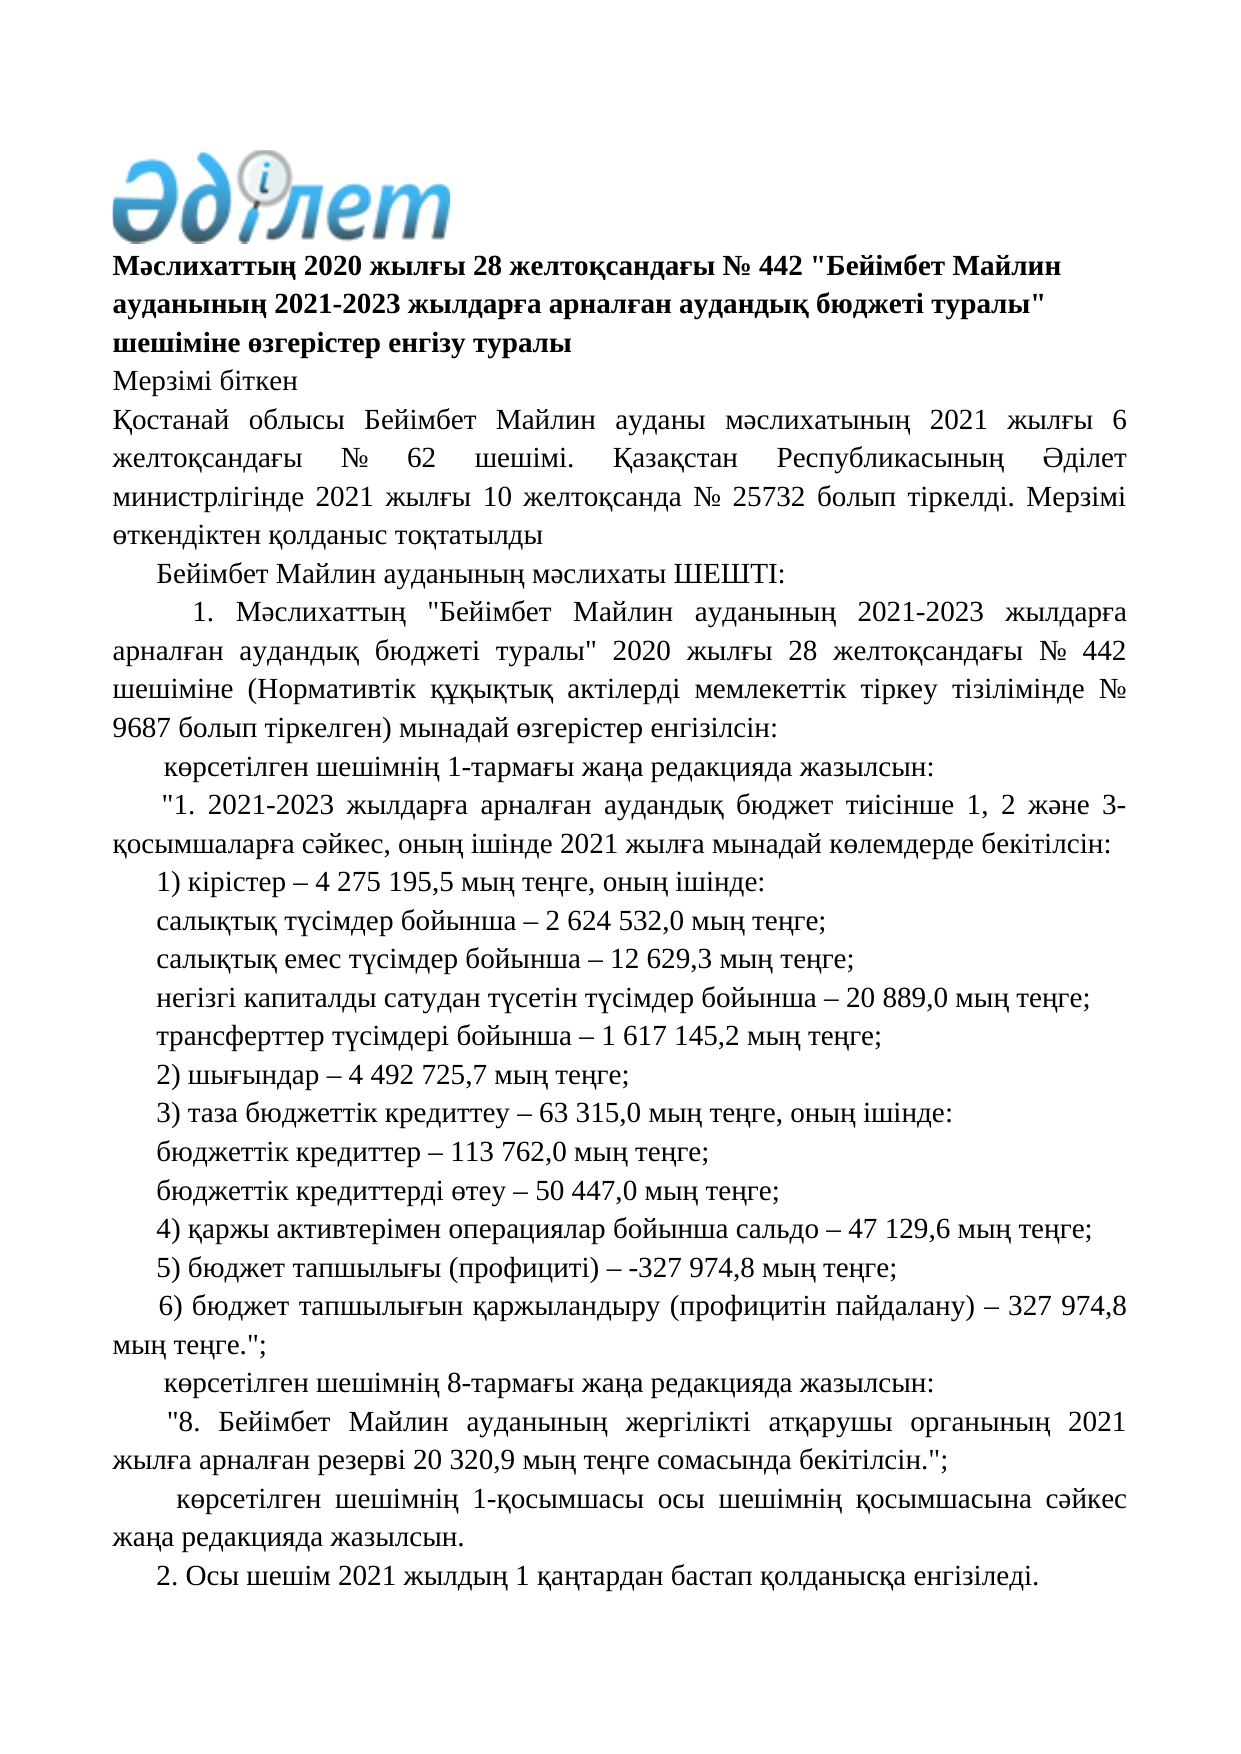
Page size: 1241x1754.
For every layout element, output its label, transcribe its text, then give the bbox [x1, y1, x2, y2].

text бюджеттiк кредиттердi өтеу – 50 447,0 мың теңге; [112, 1173, 1128, 1206]
text трансферттер түсімдері бойынша – 1 617 145,2 мың теңге; [112, 1018, 1128, 1052]
text 4) қаржы активтерімен операциялар бойынша сальдо – 47 129,6 мың теңге; [112, 1211, 1128, 1245]
text 2. Осы шешім 2021 жылдың 1 қаңтардан бастап қолданысқа енгізіледі. [112, 1558, 1128, 1592]
text "1. 2021-2023 жылдарға арналған аудандық бюджет тиісінше 1, 2 және 3-қосымшаларға сәйкес, оның ішінде 2021 жылға мынадай көлемдерде бекітілсін: [112, 787, 1128, 859]
text салықтық емес түсімдер бойынша – 12 629,3 мың теңге; [112, 941, 1128, 975]
picture [112, 150, 451, 244]
text көрсетілген шешімнің 8-тармағы жаңа редакцияда жазылсын: [112, 1365, 1128, 1399]
text көрсетілген шешімнің 1-қосымшасы осы шешімнің қосымшасына сәйкес жаңа редакцияда жазылсын. [112, 1481, 1128, 1553]
text салықтық түсімдер бойынша – 2 624 532,0 мың теңге; [112, 903, 1128, 936]
text 6) бюджет тапшылығын қаржыландыру (профицитін пайдалану) – 327 974,8 мың теңге."; [112, 1288, 1128, 1360]
text 2) шығындар – 4 492 725,7 мың теңге; [112, 1057, 1128, 1091]
text Қостанай облысы Бейімбет Майлин ауданы мәслихатының 2021 жылғы 6 желтоқсандағы № 62 шешімі. Қазақстан Республикасының Әділет министрлігінде 2021 жылғы 10 желтоқсанда № 25732 болып тіркелді. Мерзімі өткендіктен қолданыс тоқтатылды [112, 402, 1128, 551]
text Бейімбет Майлин ауданының мәслихаты ШЕШТІ: [112, 556, 1128, 589]
text негiзгi капиталды сатудан түсетiн түсiмдер бойынша – 20 889,0 мың теңге; [112, 980, 1128, 1013]
text 5) бюджет тапшылығы (профициті) – -327 974,8 мың теңге; [112, 1250, 1128, 1283]
text 1. Мәслихаттың "Бейімбет Майлин ауданының 2021-2023 жылдарға арналған аудандық бюджеті туралы" 2020 жылғы 28 желтоқсандағы № 442 шешіміне (Нормативтік құқықтық актілерді мемлекеттік тіркеу тізілімінде № 9687 болып тіркелген) мынадай өзгерістер енгізілсін: [112, 594, 1128, 744]
text Мәслихаттың 2020 жылғы 28 желтоқсандағы № 442 "Бейімбет Майлин ауданының 2021-2023 жылдарға арналған аудандық бюджеті туралы" шешіміне өзгерістер енгізу туралы [112, 248, 1128, 358]
text 3) таза бюджеттiк кредиттеу – 63 315,0 мың теңге, оның iшiнде: [112, 1096, 1128, 1129]
text бюджеттiк кредиттер – 113 762,0 мың теңге; [112, 1134, 1128, 1168]
text 1) кірістер – 4 275 195,5 мың теңге, оның iшiнде: [112, 864, 1128, 898]
text "8. Бейімбет Майлин ауданының жергілікті атқарушы органының 2021 жылға арналған резерві 20 320,9 мың теңге сомасында бекітілсін."; [112, 1404, 1128, 1476]
text Мерзімі біткен [112, 363, 1128, 397]
text көрсетілген шешімнің 1-тармағы жаңа редакцияда жазылсын: [112, 749, 1128, 782]
